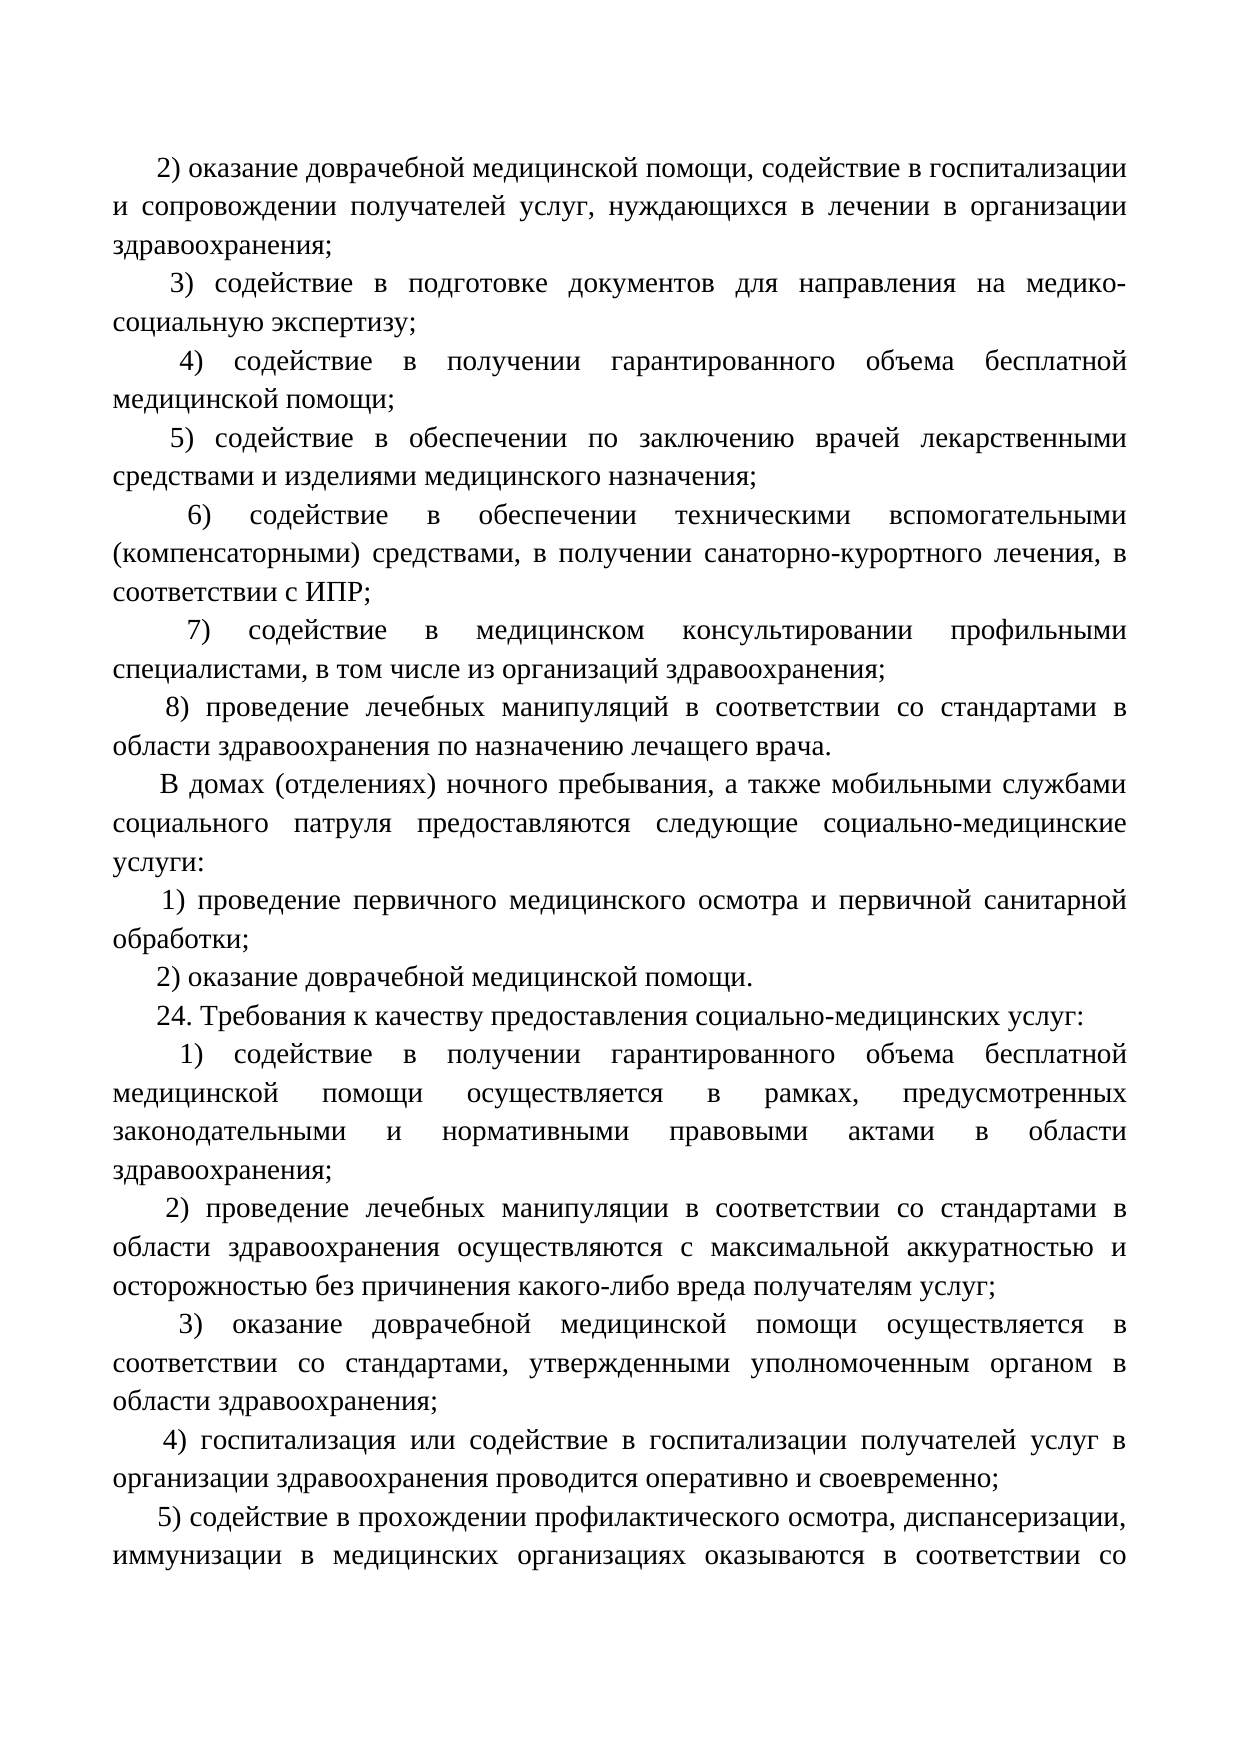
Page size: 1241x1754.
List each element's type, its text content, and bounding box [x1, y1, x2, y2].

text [112, 1499, 1128, 1571]
text 2) оказание доврачебной медицинской помощи, содействие в госпитализации и сопровождении получателей услуг, нуждающихся в лечении в организации здравоохранения; [112, 150, 1128, 261]
text 1) содействие в получении гарантированного объема бесплатной медицинской помощи осуществляется в рамках, предусмотренных законодательными и нормативными правовыми актами в области здравоохранения; [112, 1036, 1128, 1186]
text 1) проведение первичного медицинского осмотра и первичной санитарной обработки; [112, 882, 1128, 954]
text 7) содействие в медицинском консультировании профильными специалистами, в том числе из организаций здравоохранения; [112, 612, 1128, 684]
text 6) содействие в обеспечении техническими вспомогательными (компенсаторными) средствами, в получении санаторно-курортного лечения, в соответствии с ИПР; [112, 497, 1128, 607]
text В домах (отделениях) ночного пребывания, а также мобильными службами социального патруля предоставляются следующие социально-медицинские услуги: [112, 767, 1128, 877]
text 2) оказание доврачебной медицинской помощи. [112, 959, 1128, 993]
text 2) проведение лечебных манипуляции в соответствии со стандартами в области здравоохранения осуществляются с максимальной аккуратностью и осторожностью без причинения какого-либо вреда получателям услуг; [112, 1191, 1128, 1301]
text 4) госпитализация или содействие в госпитализации получателей услуг в организации здравоохранения проводится оперативно и своевременно; [112, 1422, 1128, 1494]
text 5) содействие в обеспечении по заключению врачей лекарственными средствами и изделиями медицинского назначения; [112, 420, 1128, 492]
text 24. Требования к качеству предоставления социально-медицинских услуг: [112, 998, 1128, 1031]
text 8) проведение лечебных манипуляций в соответствии со стандартами в области здравоохранения по назначению лечащего врача. [112, 689, 1128, 762]
text 3) содействие в подготовке документов для направления на медико-социальную экспертизу; [112, 266, 1128, 338]
text 4) содействие в получении гарантированного объема бесплатной медицинской помощи; [112, 343, 1128, 415]
text 3) оказание доврачебной медицинской помощи осуществляется в соответствии со стандартами, утвержденными уполномоченным органом в области здравоохранения; [112, 1306, 1128, 1417]
